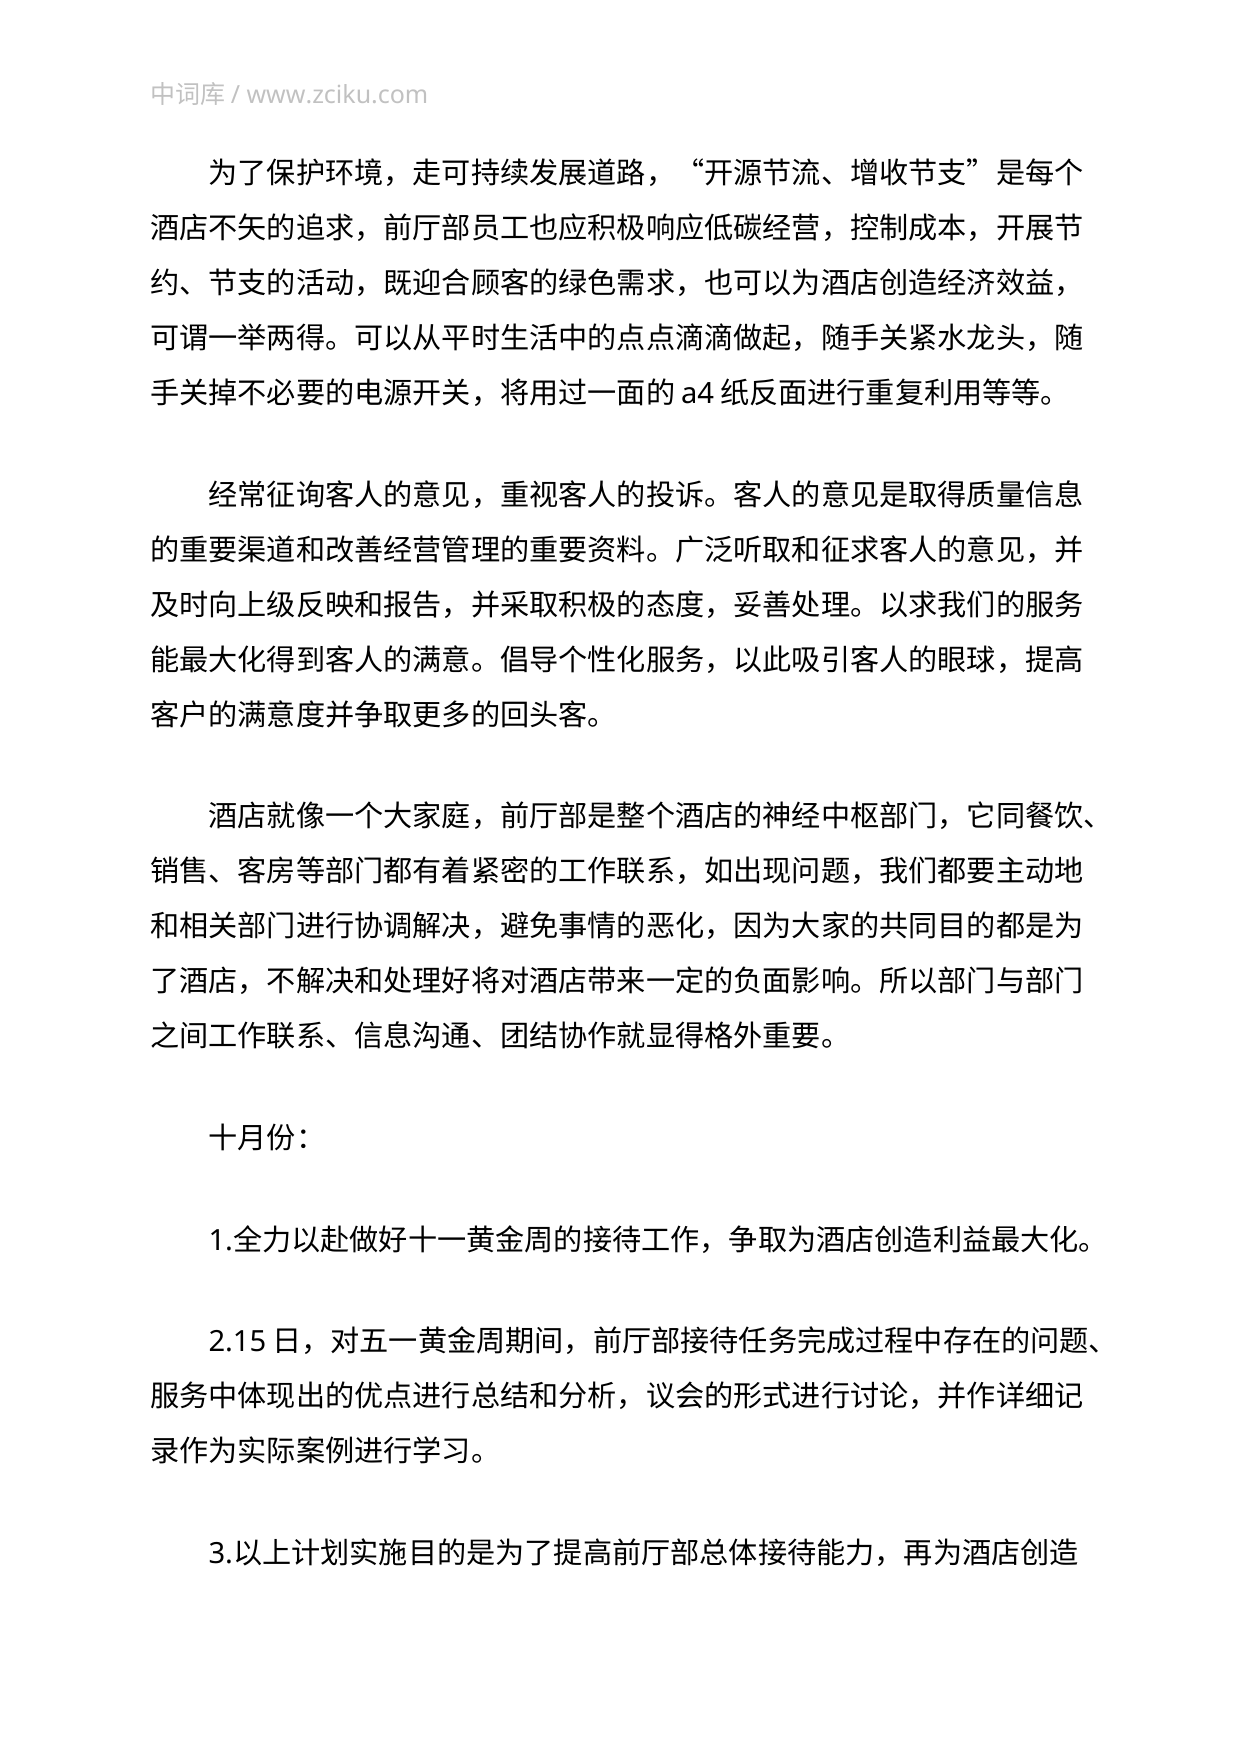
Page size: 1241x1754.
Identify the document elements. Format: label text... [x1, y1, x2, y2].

text 酒店就像一个大家庭，前厅部是整个酒店的神经中枢部门，它同餐饮、销售、客房等部门都有着紧密的工作联系，如出现问题，我们都要主动地和相关部门进行协调解决，避免事情的恶化，因为大家的共同目的都是为了酒店，不解决和处理好将对酒店带来一定的负面影响。所以部门与部门之间工作联系、信息沟通、团结协作就显得格外重要。 [150, 793, 1090, 1055]
text 1.全力以赴做好十一黄金周的接待工作，争取为酒店创造利益最大化。 [150, 1216, 1090, 1258]
text 经常征询客人的意见，重视客人的投诉。客人的意见是取得质量信息的重要渠道和改善经营管理的重要资料。广泛听取和征求客人的意见，并及时向上级反映和报告，并采取积极的态度，妥善处理。以求我们的服务能最大化得到客人的满意。倡导个性化服务，以此吸引客人的眼球，提高客户的满意度并争取更多的回头客。 [150, 472, 1090, 733]
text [150, 1530, 1090, 1572]
text 十月份： [150, 1114, 1090, 1157]
text 为了保护环境，走可持续发展道路，“开源节流、增收节支”是每个酒店不矢的追求，前厅部员工也应积极响应低碳经营，控制成本，开展节约、节支的活动，既迎合顾客的绿色需求，也可以为酒店创造经济效益，可谓一举两得。可以从平时生活中的点点滴滴做起，随手关紧水龙头，随手关掉不必要的电源开关，将用过一面的a4纸反面进行重复利用等等。 [150, 150, 1090, 412]
text 2.15日，对五一黄金周期间，前厅部接待任务完成过程中存在的问题、服务中体现出的优点进行总结和分析，议会的形式进行讨论，并作详细记录作为实际案例进行学习。 [150, 1318, 1090, 1470]
